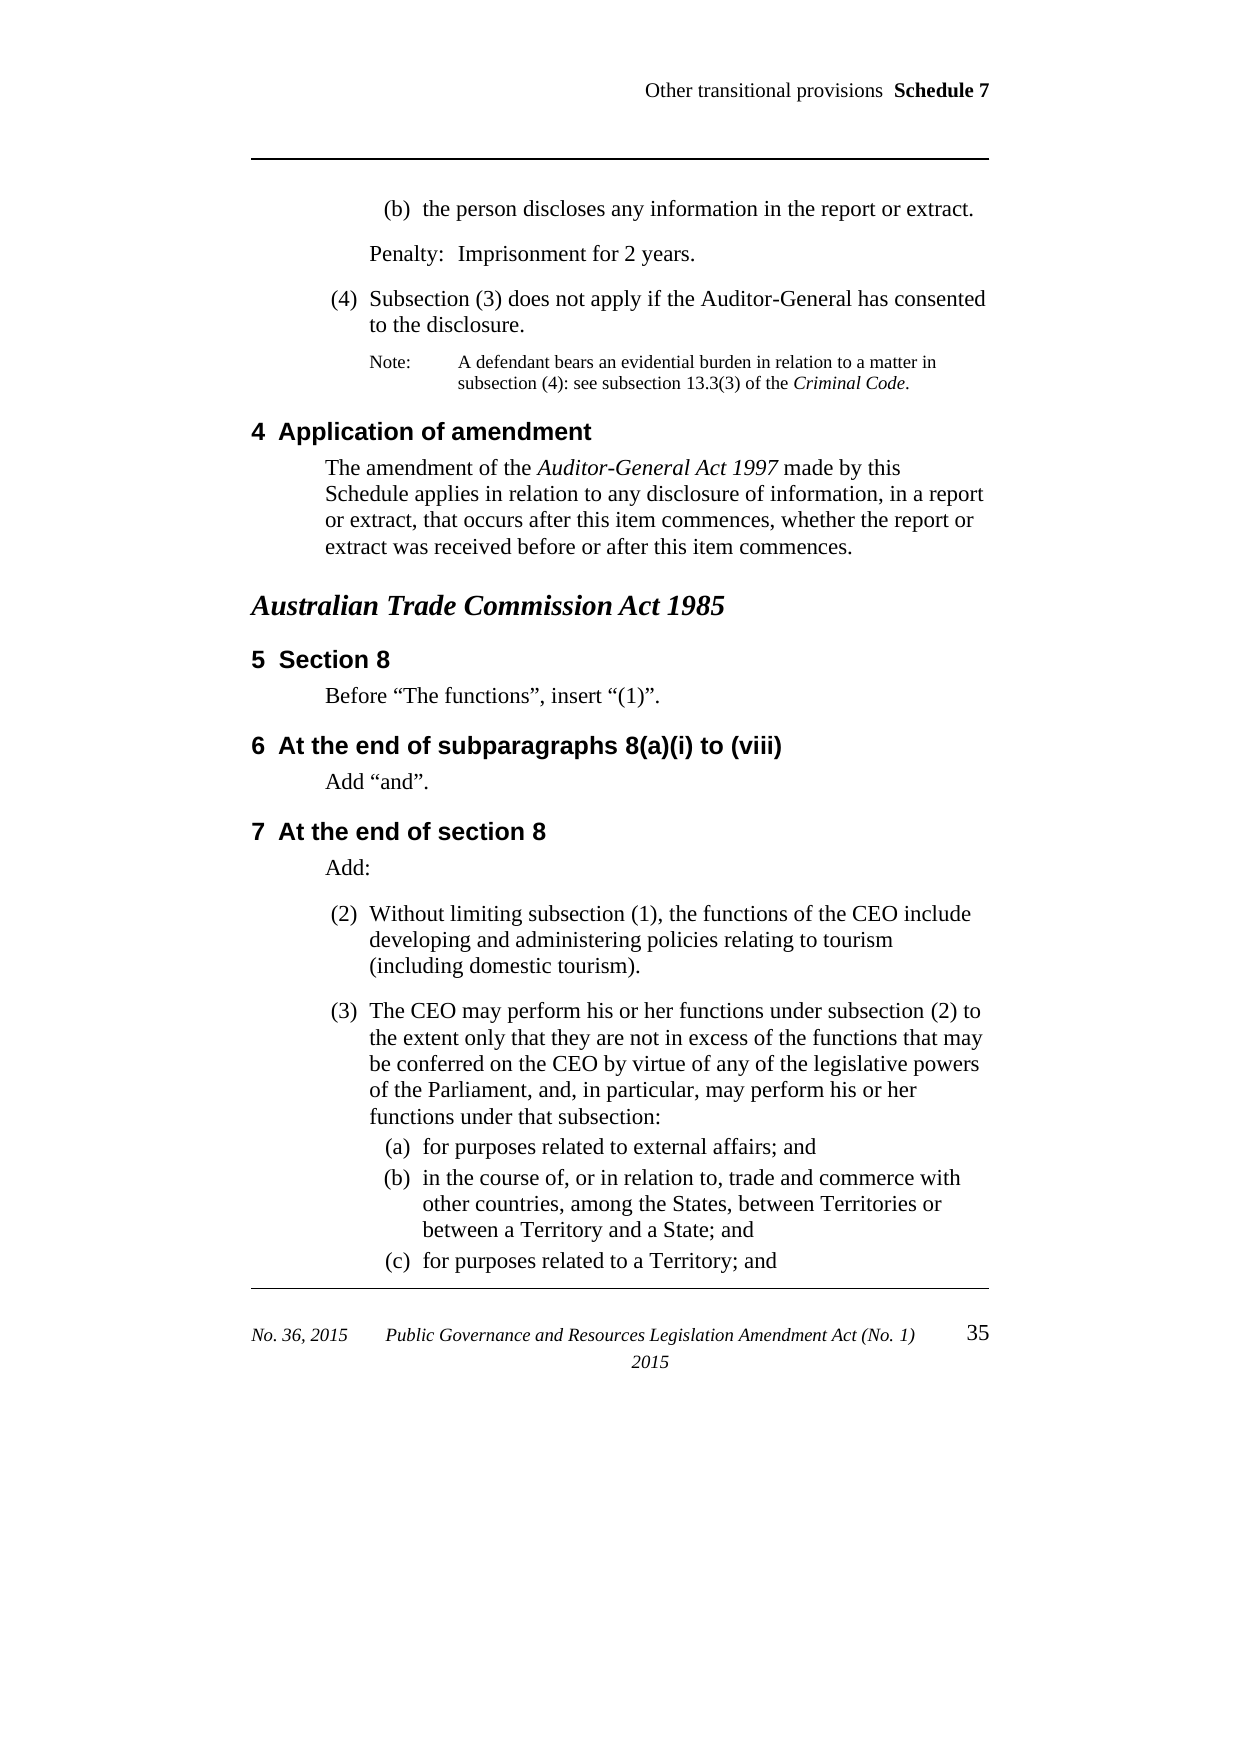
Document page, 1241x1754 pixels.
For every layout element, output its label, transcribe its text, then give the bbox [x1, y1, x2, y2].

text 6 At the end of subparagraphs 8(a)(i) to (viii) [251, 731, 989, 760]
text (c) for purposes related to a Territory; and [251, 1247, 989, 1273]
text Note: A defendant bears an evidential burden in relation to a matter in subsection (4): see subsection 13.3(3) of the Criminal Code. [369, 351, 989, 394]
text Add: [325, 854, 989, 881]
text (b) the person discloses any information in the report or extract. [251, 195, 989, 221]
text (3) The CEO may perform his or her functions under subsection (2) to the extent only that they are not in excess of the functions that may be conferred on the CEO by virtue of any of the legislative powers of the Parliament, and, in particular, may perform his or her functions under that subsection: [251, 997, 989, 1129]
text Before “The functions”, insert “(1)”. [325, 682, 989, 708]
text Add “and”. [325, 768, 989, 794]
text 5 Section 8 [251, 645, 989, 673]
text Penalty: Imprisonment for 2 years. [369, 240, 989, 266]
text (a) for purposes related to external affairs; and [251, 1133, 989, 1160]
text 4 Application of amendment [251, 417, 989, 445]
text Australian Trade Commission Act 1985 [251, 588, 989, 622]
text 7 At the end of section 8 [251, 817, 989, 846]
text The amendment of the Auditor-General Act 1997 made by this Schedule applies in relation to any disclosure of information, in a report or extract, that occurs after this item commences, whether the report or extract was received before or after this item commences. [325, 454, 989, 559]
text (4) Subsection (3) does not apply if the Auditor-General has consented to the disclosure. [251, 285, 989, 338]
text (b) in the course of, or in relation to, trade and commerce with other countries, among the States, between Territories or between a Territory and a State; and [251, 1164, 989, 1243]
text (2) Without limiting subsection (1), the functions of the CEO include developing and administering policies relating to tourism (including domestic tourism). [251, 899, 989, 979]
